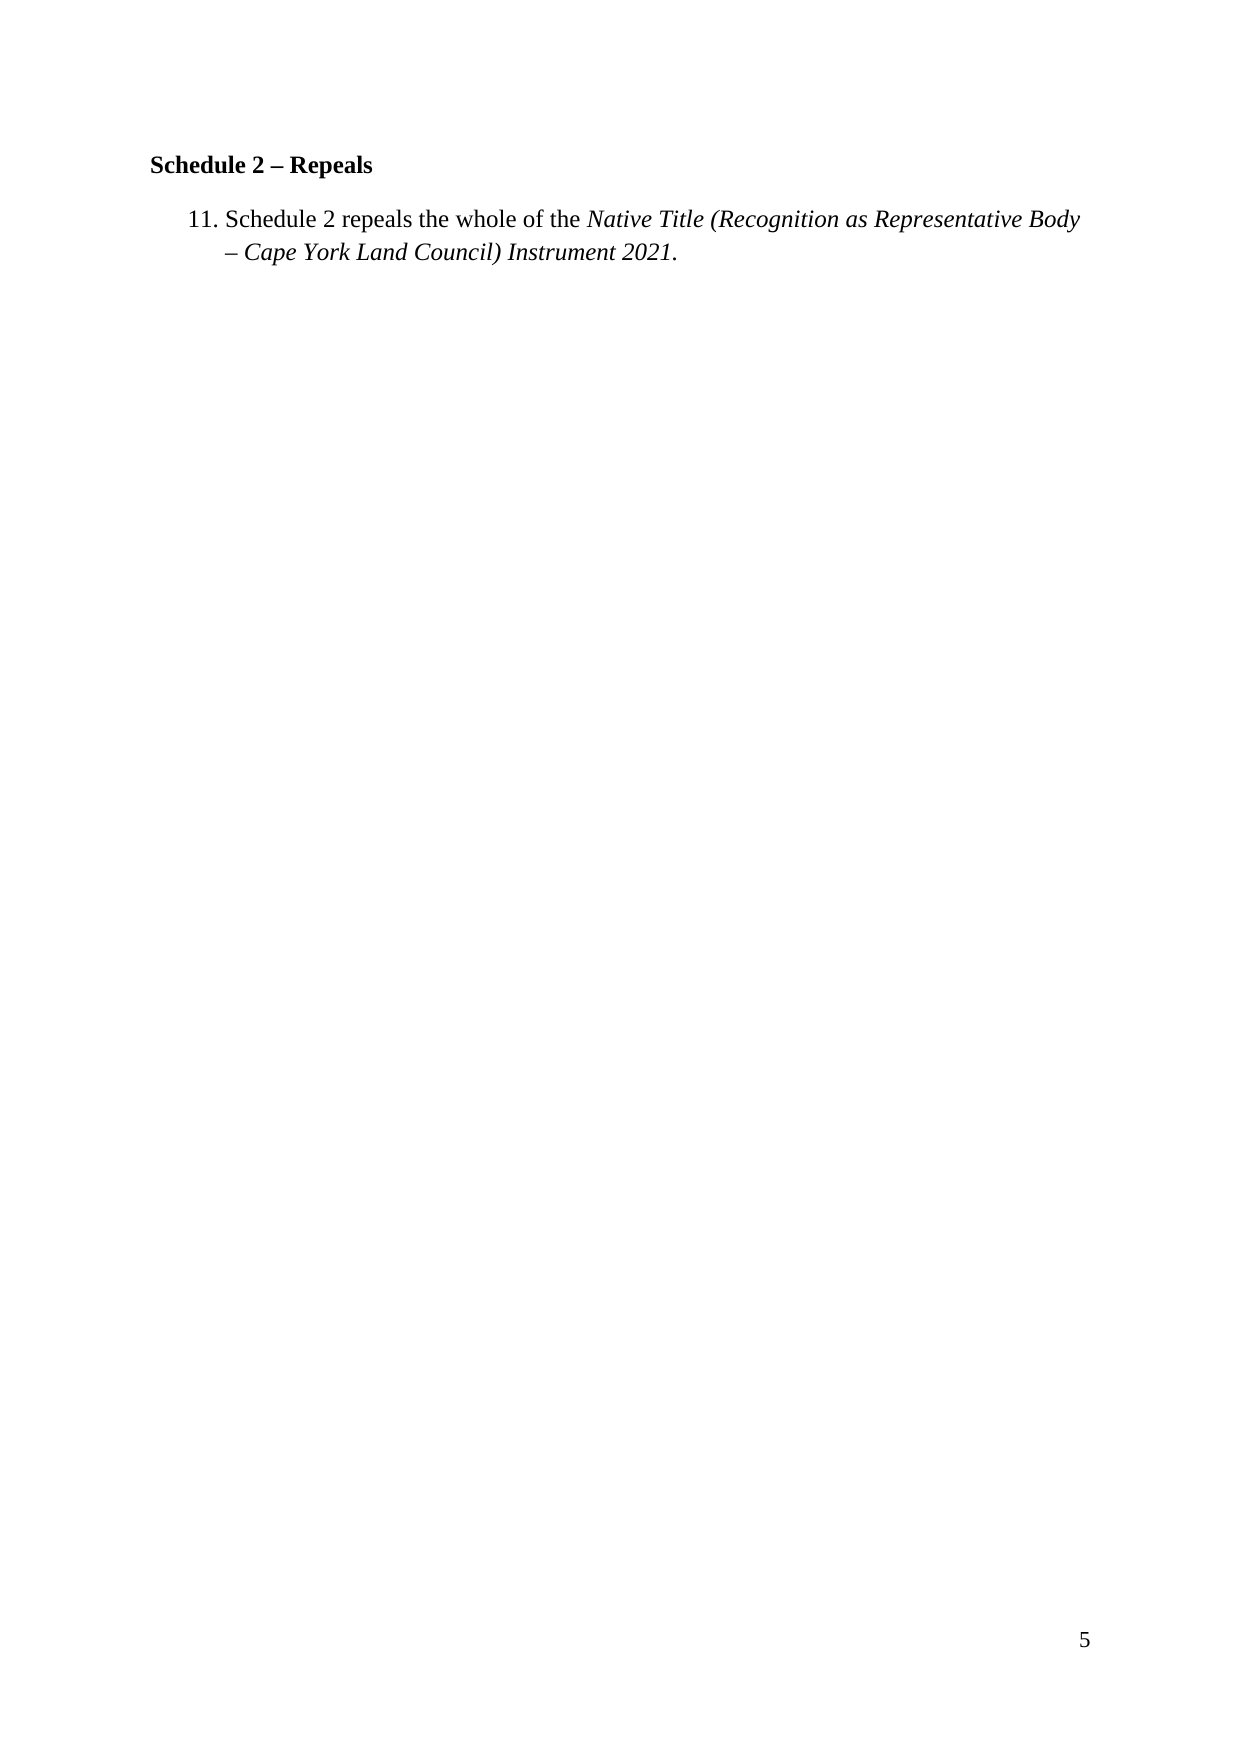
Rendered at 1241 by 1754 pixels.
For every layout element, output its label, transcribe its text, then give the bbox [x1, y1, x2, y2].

text Schedule 2 – Repeals [150, 150, 1090, 179]
list Schedule 2 repeals the whole of the Native Title (Recognition as Representative Body – Cape York Land Council) Instrument 2021. [187, 204, 1090, 266]
